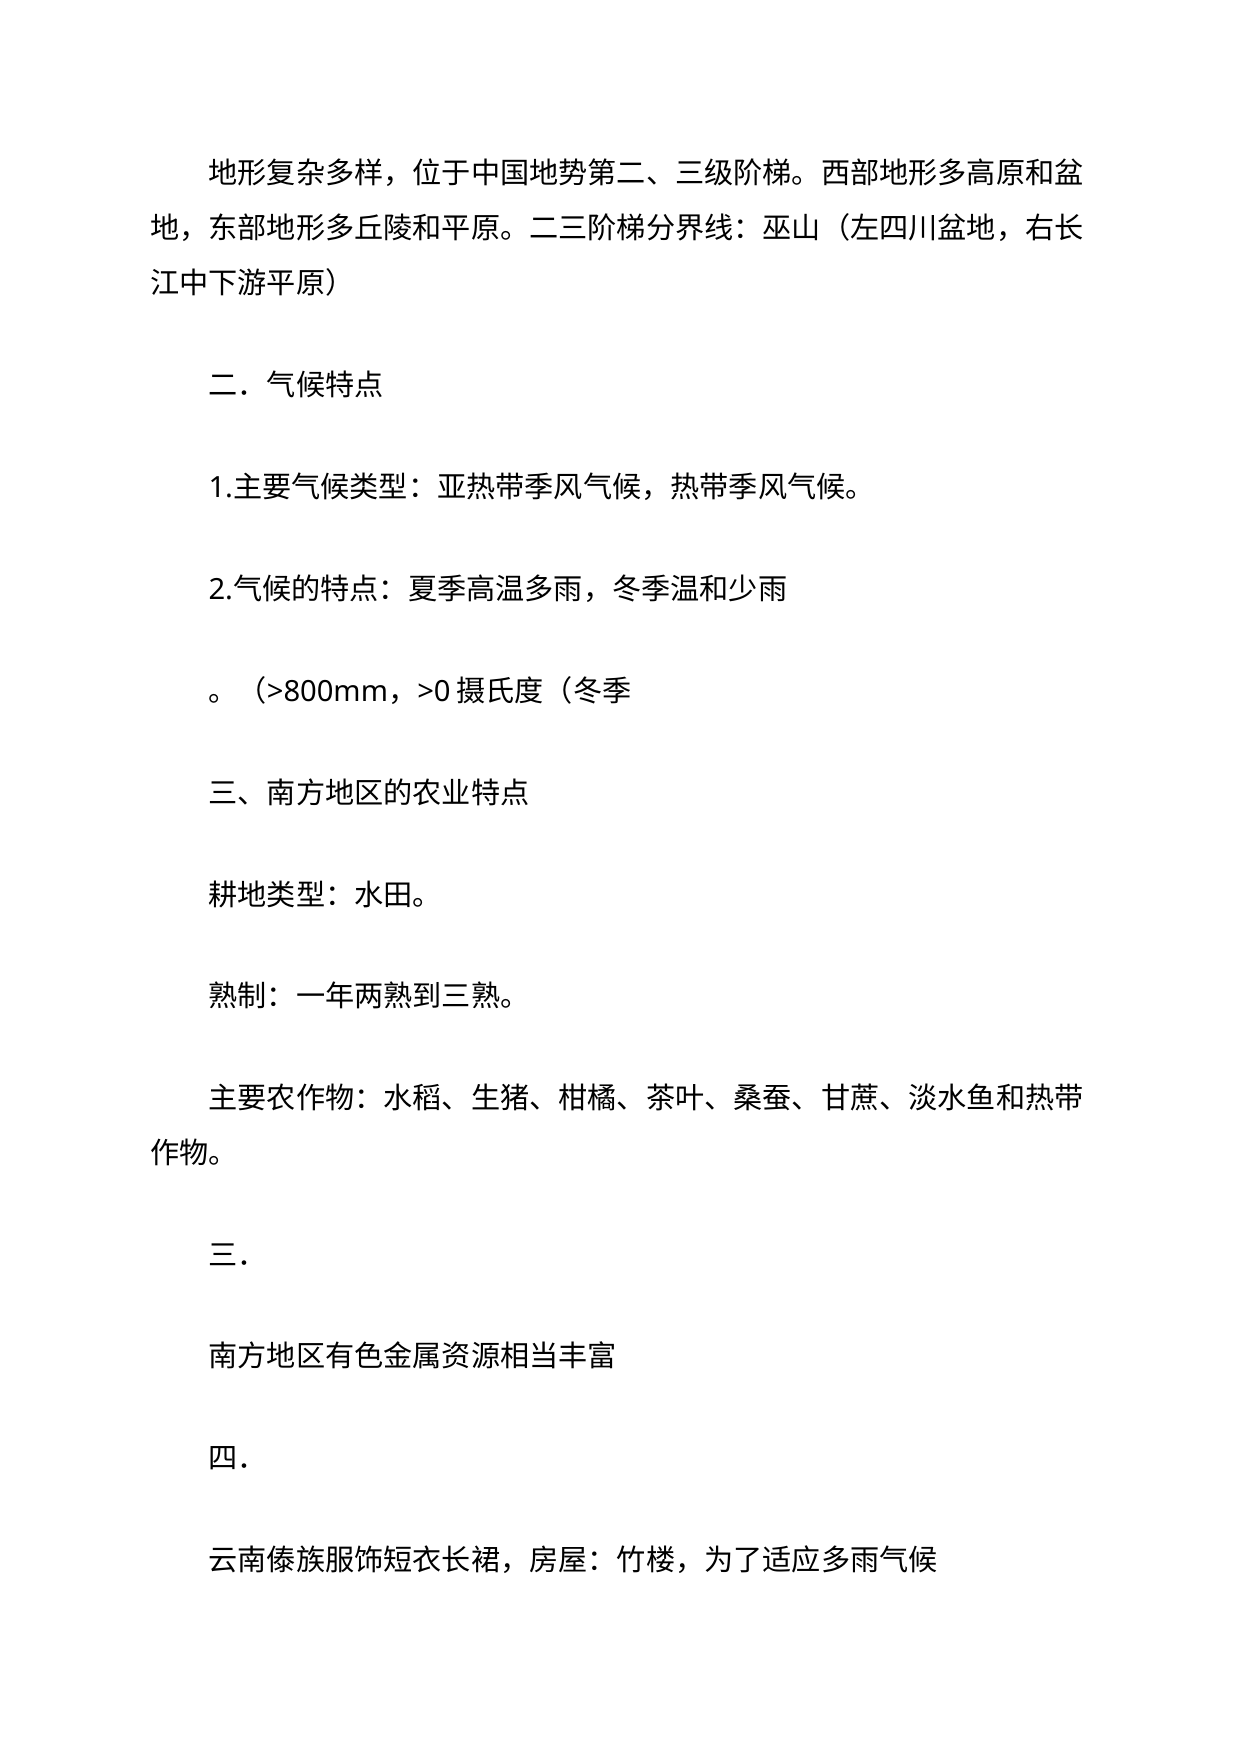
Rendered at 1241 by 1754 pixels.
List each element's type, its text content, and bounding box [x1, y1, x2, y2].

text 。（>800mm，>0摄氏度（冬季 [150, 667, 1090, 710]
text 1.主要气候类型：亚热带季风气候，热带季风气候。 [150, 463, 1090, 506]
text 地形复杂多样，位于中国地势第二、三级阶梯。西部地形多高原和盆地，东部地形多丘陵和平原。二三阶梯分界线：巫山（左四川盆地，右长江中下游平原） [150, 150, 1090, 302]
text 熟制：一年两熟到三熟。 [150, 973, 1090, 1015]
text 三、南方地区的农业特点 [150, 769, 1090, 812]
text 耕地类型：水田。 [150, 871, 1090, 913]
text 四． [150, 1435, 1090, 1477]
text 2.气候的特点：夏季高温多雨，冬季温和少雨 [150, 565, 1090, 608]
text 南方地区有色金属资源相当丰富 [150, 1333, 1090, 1375]
text 云南傣族服饰短衣长裙，房屋：竹楼，为了适应多雨气候 [150, 1537, 1090, 1579]
text 主要农作物：水稻、生猪、柑橘、茶叶、桑蚕、甘蔗、淡水鱼和热带作物。 [150, 1074, 1090, 1172]
text 二．气候特点 [150, 362, 1090, 404]
text 三． [150, 1231, 1090, 1273]
